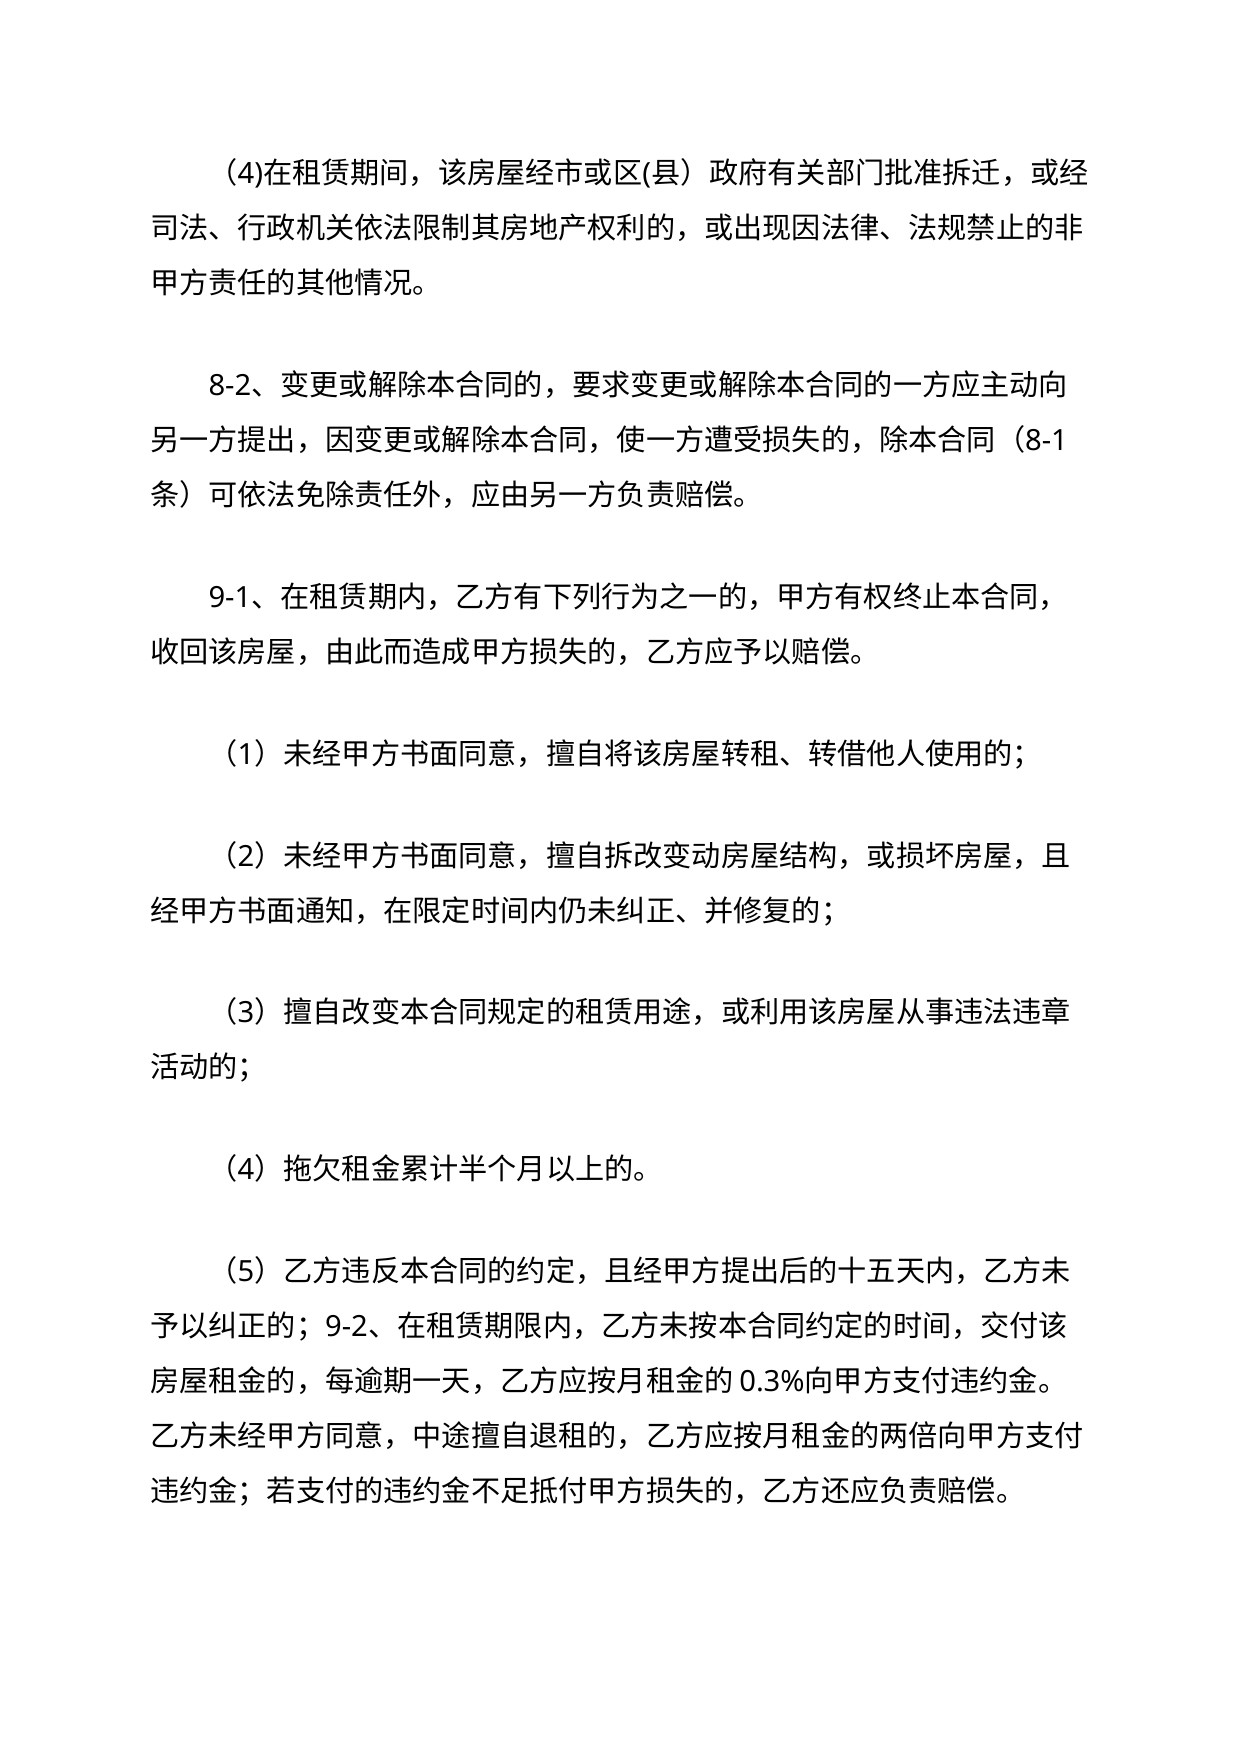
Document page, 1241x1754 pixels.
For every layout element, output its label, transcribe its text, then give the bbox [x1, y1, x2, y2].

text 8-2、变更或解除本合同的，要求变更或解除本合同的一方应主动向另一方提出，因变更或解除本合同，使一方遭受损失的，除本合同（8-1条）可依法免除责任外，应由另一方负责赔偿。 [150, 362, 1090, 514]
text （1）未经甲方书面同意，擅自将该房屋转租、转借他人使用的； [150, 730, 1090, 773]
text 9-1、在租赁期内，乙方有下列行为之一的，甲方有权终止本合同，收回该房屋，由此而造成甲方损失的，乙方应予以赔偿。 [150, 573, 1090, 671]
text （5）乙方违反本合同的约定，且经甲方提出后的十五天内，乙方未予以纠正的；9-2、在租赁期限内，乙方未按本合同约定的时间，交付该房屋租金的，每逾期一天，乙方应按月租金的0.3%向甲方支付违约金。乙方未经甲方同意，中途擅自退租的，乙方应按月租金的两倍向甲方支付违约金；若支付的违约金不足抵付甲方损失的，乙方还应负责赔偿。 [150, 1248, 1090, 1510]
text （2）未经甲方书面同意，擅自拆改变动房屋结构，或损坏房屋，且经甲方书面通知，在限定时间内仍未纠正、并修复的； [150, 832, 1090, 929]
text （4）拖欠租金累计半个月以上的。 [150, 1146, 1090, 1188]
text （4)在租赁期间，该房屋经市或区(县）政府有关部门批准拆迁，或经司法、行政机关依法限制其房地产权利的，或出现因法律、法规禁止的非甲方责任的其他情况。 [150, 150, 1090, 302]
text （3）擅自改变本合同规定的租赁用途，或利用该房屋从事违法违章活动的； [150, 989, 1090, 1086]
